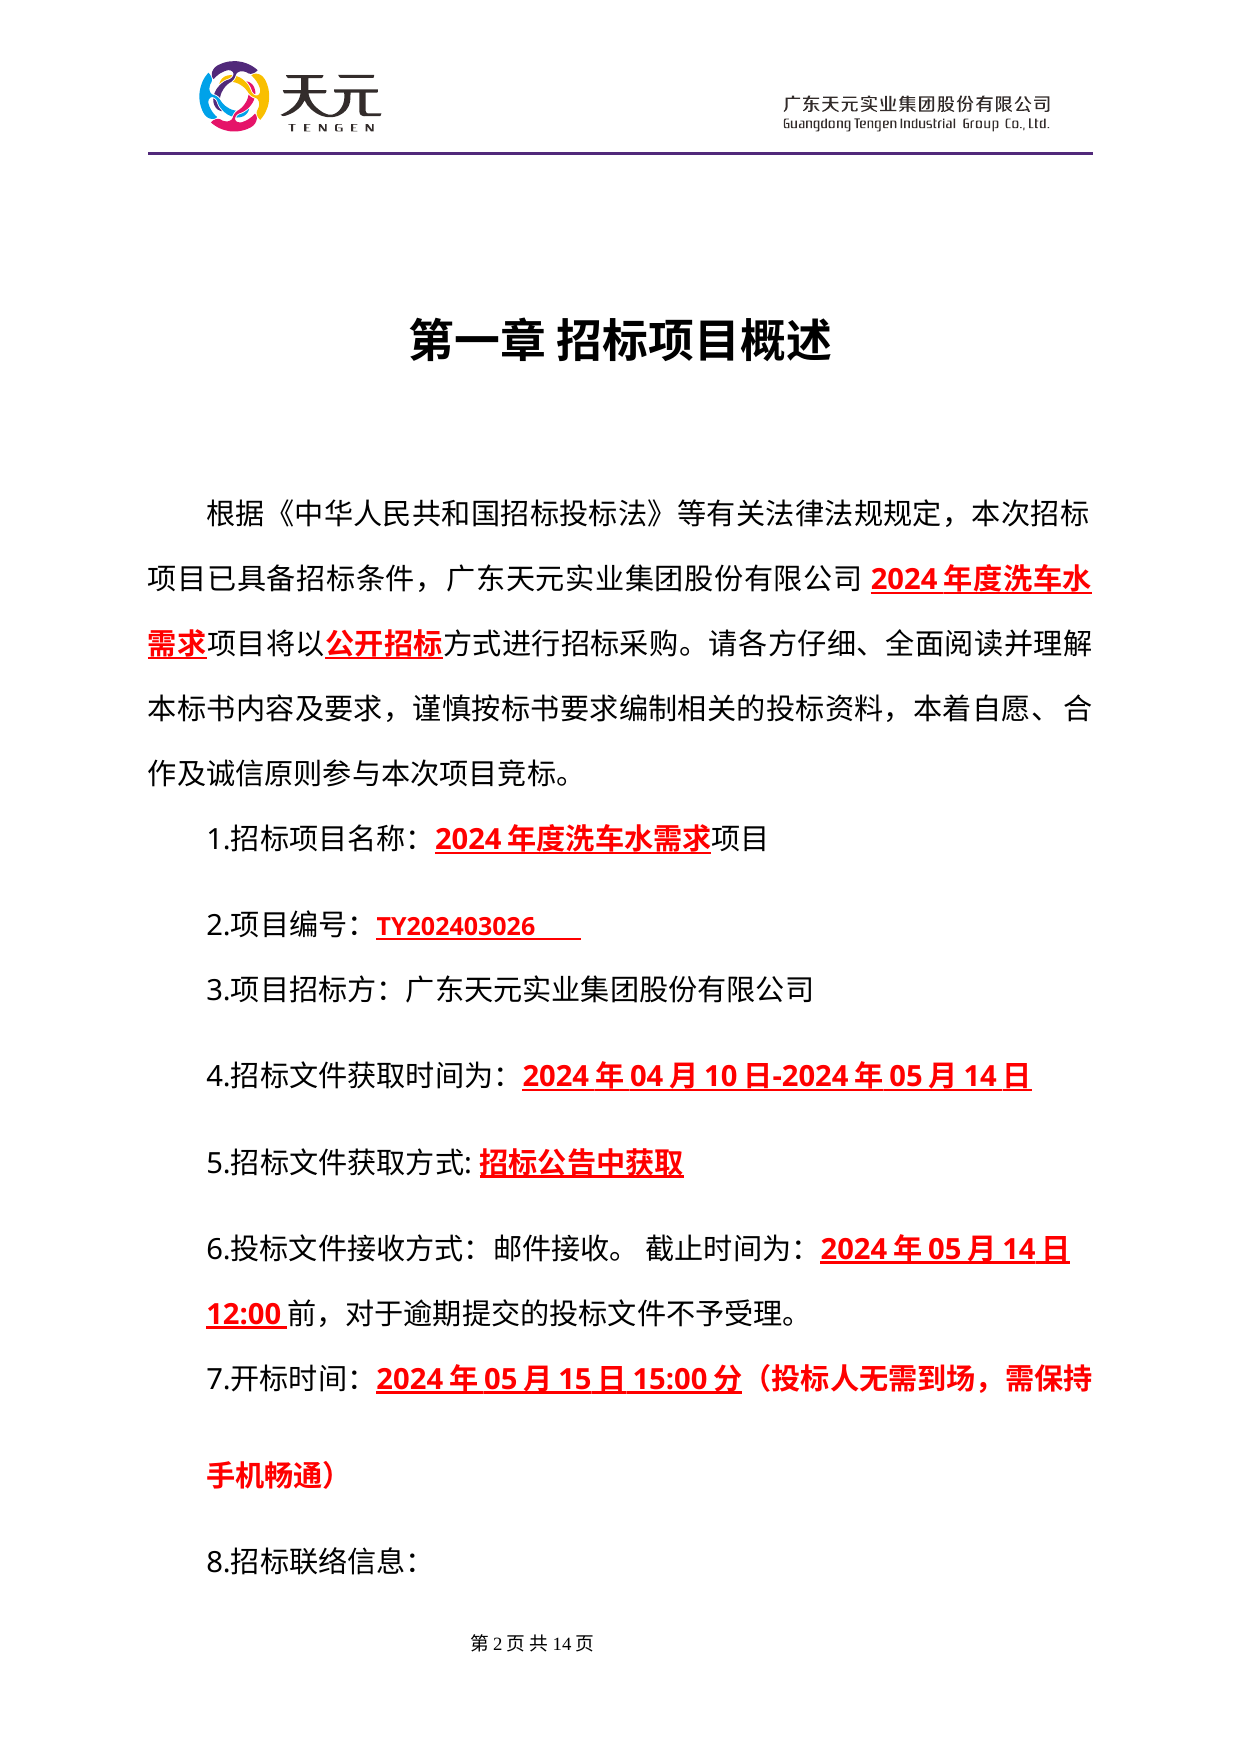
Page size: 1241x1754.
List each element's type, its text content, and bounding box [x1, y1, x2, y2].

list 3.项目招标方：广东天元实业集团股份有限公司 [148, 956, 1092, 1021]
text 根据《中华人民共和国招标投标法》等有关法律法规规定，本次招标项目已具备招标条件，广东天元实业集团股份有限公司2024年度洗车水需求项目将以公开招标方式进行招标采购。请各方仔细、全面阅读并理解本标书内容及要求，谨慎按标书要求编制相关的投标资料，本着自愿、合作及诚信原则参与本次项目竞标。 [148, 479, 1092, 804]
subtitle 第一章 招标项目概述 [148, 288, 1092, 386]
list 8.招标联络信息： [148, 1528, 1092, 1593]
list 7.开标时间：2024年05月15日15:00分（投标人无需到场，需保持手机畅通） [206, 1344, 1092, 1507]
list 1.招标项目名称：2024年度洗车水需求项目 [148, 804, 1092, 869]
list 5.招标文件获取方式: 招标公告中获取 [148, 1128, 1092, 1193]
list 4.招标文件获取时间为：2024年04月10日-2024年05月14日 [148, 1042, 1092, 1107]
text 2.项目编号：TY202403026 [148, 891, 1092, 956]
text 6.投标文件接收方式：邮件接收。 截止时间为：2024年05月14日12:00前，对于逾期提交的投标文件不予受理。 [206, 1214, 1092, 1344]
